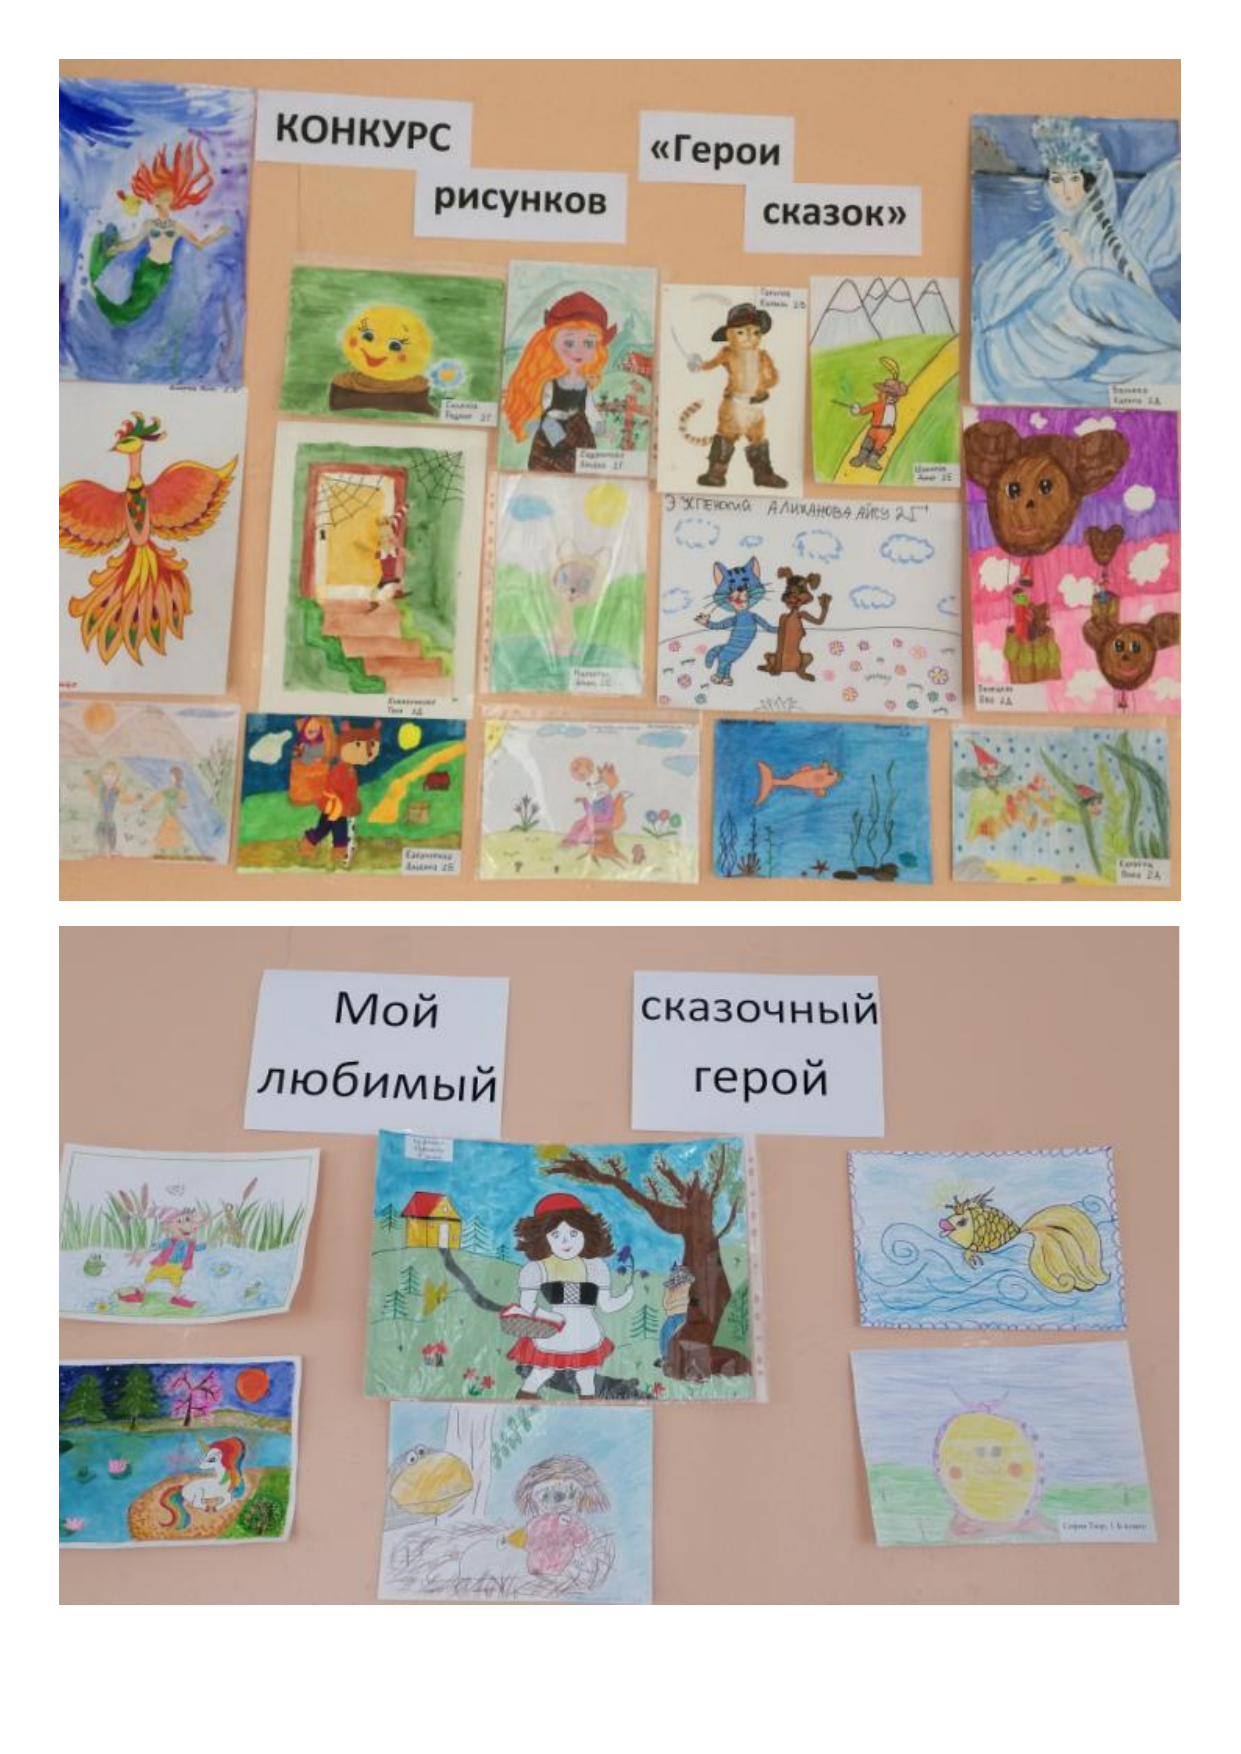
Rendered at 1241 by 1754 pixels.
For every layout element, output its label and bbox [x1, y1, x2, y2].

picture [59, 926, 1180, 1605]
picture [59, 59, 1181, 901]
